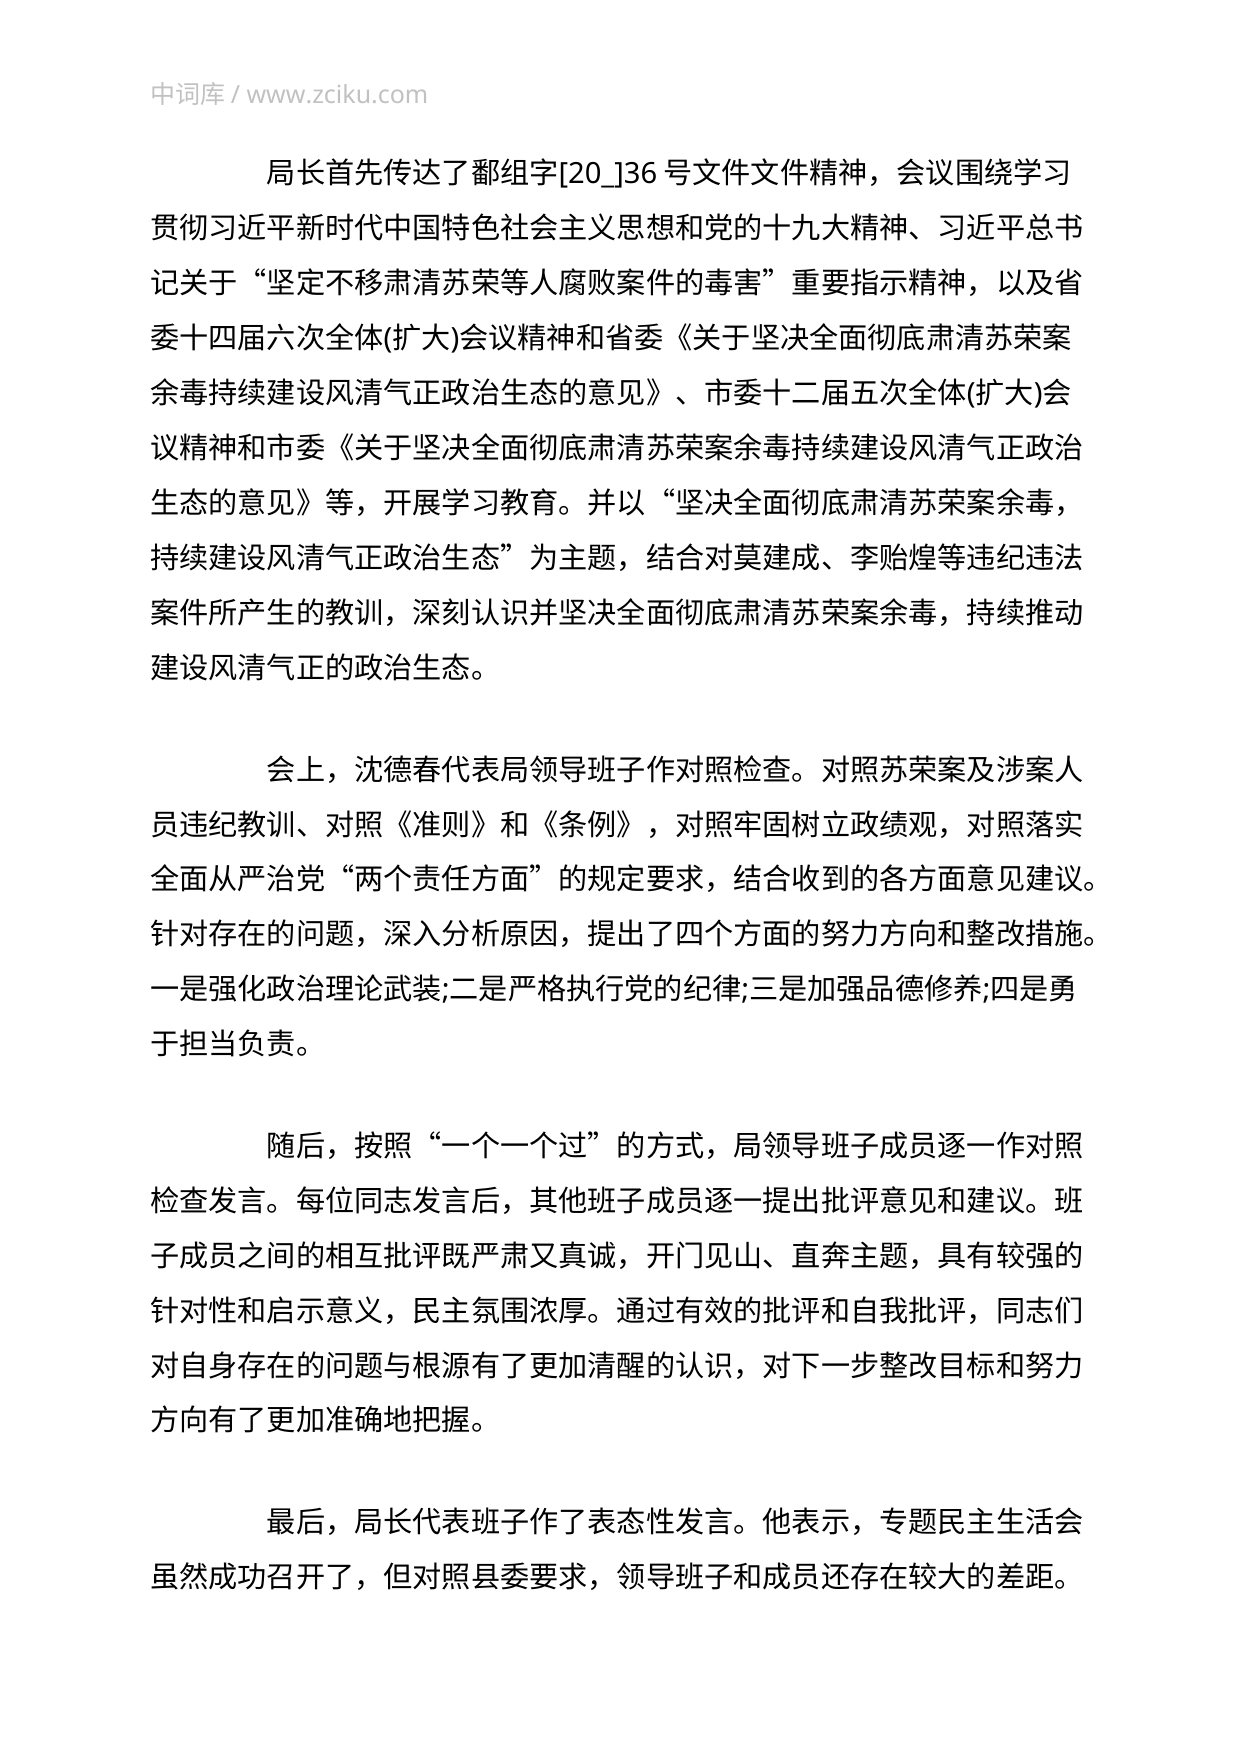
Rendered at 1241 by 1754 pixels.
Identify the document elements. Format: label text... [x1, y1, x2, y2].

text 局长首先传达了鄱组字[20_]36号文件文件精神，会议围绕学习贯彻习近平新时代中国特色社会主义思想和党的十九大精神、习近平总书记关于“坚定不移肃清苏荣等人腐败案件的毒害”重要指示精神，以及省委十四届六次全体(扩大)会议精神和省委《关于坚决全面彻底肃清苏荣案余毒持续建设风清气正政治生态的意见》、市委十二届五次全体(扩大)会议精神和市委《关于坚决全面彻底肃清苏荣案余毒持续建设风清气正政治生态的意见》等，开展学习教育。并以“坚决全面彻底肃清苏荣案余毒，持续建设风清气正政治生态”为主题，结合对莫建成、李贻煌等违纪违法案件所产生的教训，深刻认识并坚决全面彻底肃清苏荣案余毒，持续推动建设风清气正的政治生态。 [150, 150, 1090, 687]
text 随后，按照“一个一个过”的方式，局领导班子成员逐一作对照检查发言。每位同志发言后，其他班子成员逐一提出批评意见和建议。班子成员之间的相互批评既严肃又真诚，开门见山、直奔主题，具有较强的针对性和启示意义，民主氛围浓厚。通过有效的批评和自我批评，同志们对自身存在的问题与根源有了更加清醒的认识，对下一步整改目标和努力方向有了更加准确地把握。 [150, 1122, 1090, 1439]
text 会上，沈德春代表局领导班子作对照检查。对照苏荣案及涉案人员违纪教训、对照《准则》和《条例》，对照牢固树立政绩观，对照落实全面从严治党“两个责任方面”的规定要求，结合收到的各方面意见建议。针对存在的问题，深入分析原因，提出了四个方面的努力方向和整改措施。一是强化政治理论武装;二是严格执行党的纪律;三是加强品德修养;四是勇于担当负责。 [150, 746, 1090, 1063]
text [150, 1499, 1090, 1596]
